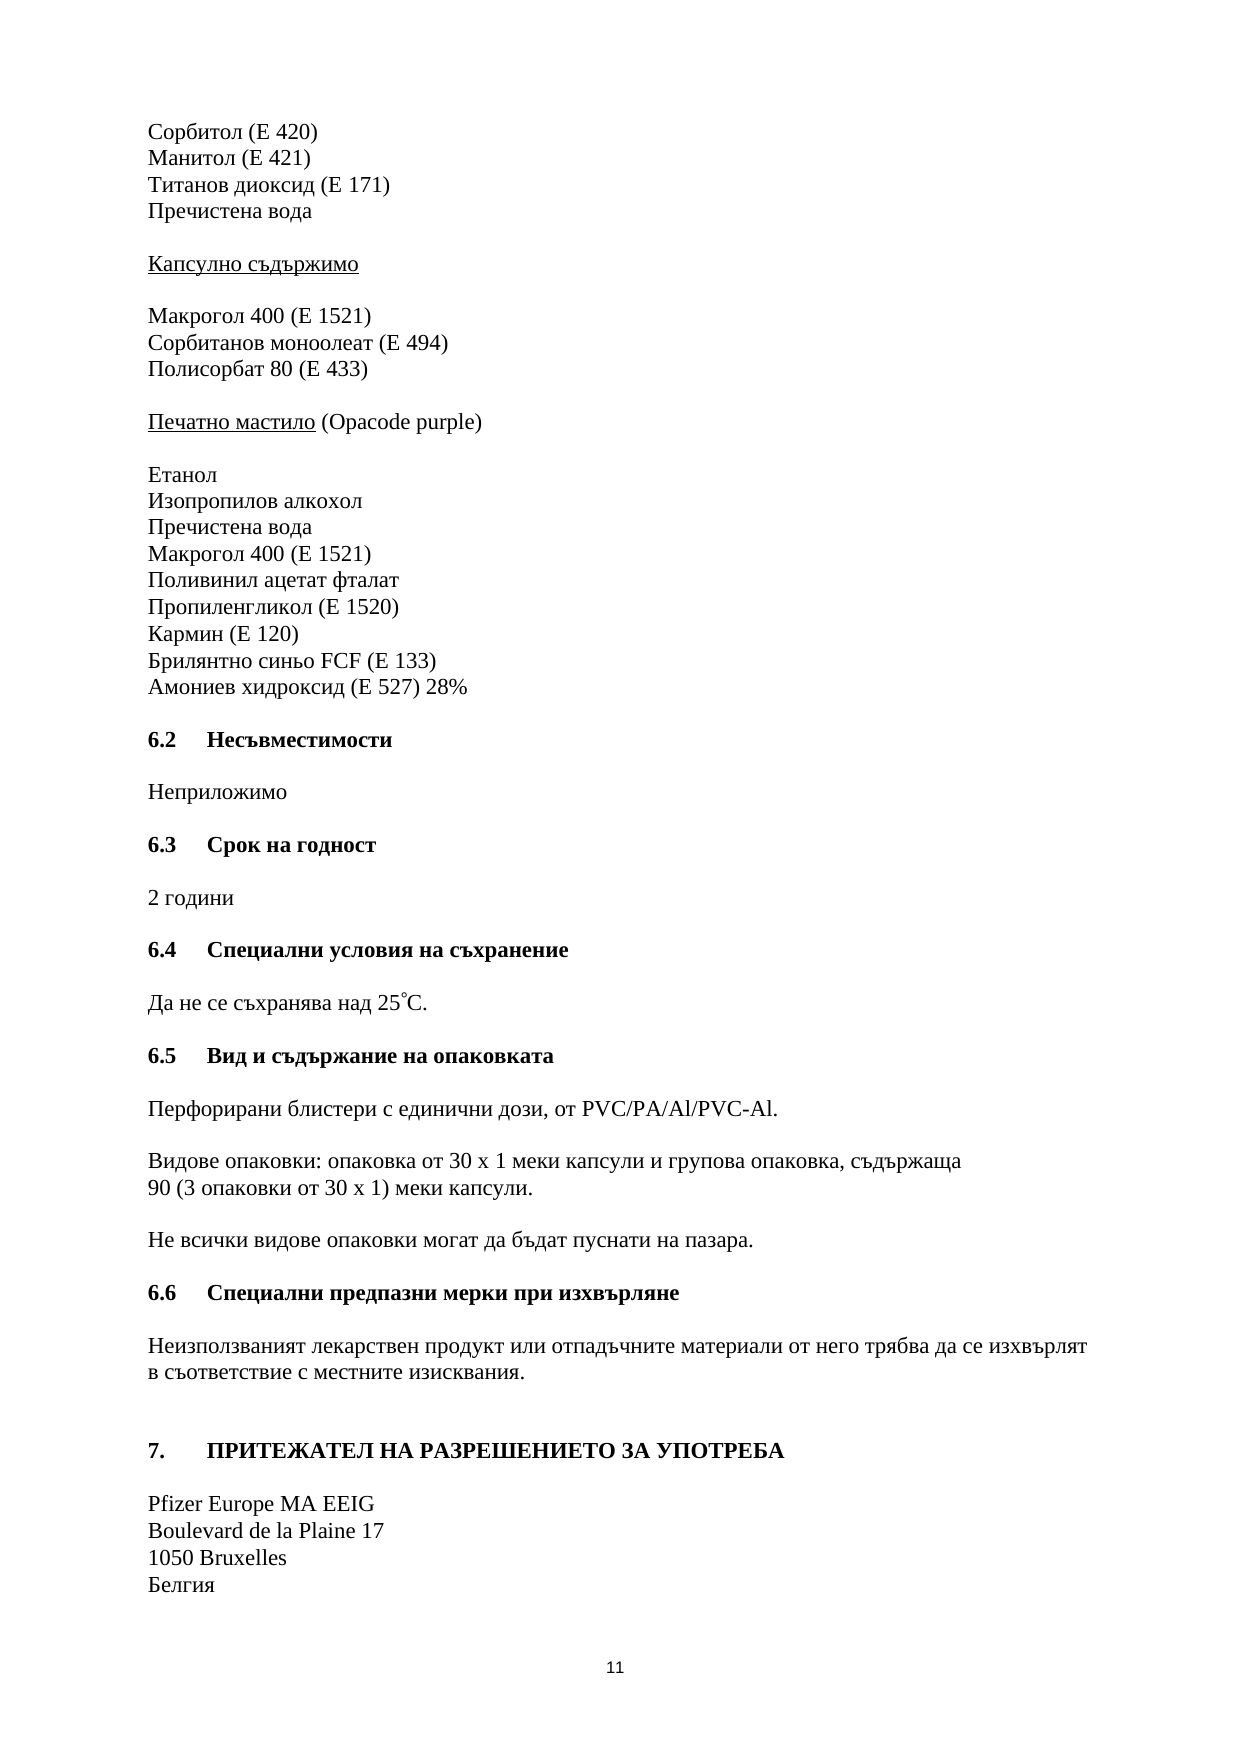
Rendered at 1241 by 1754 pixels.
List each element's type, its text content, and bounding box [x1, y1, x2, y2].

text Boulevard de la Plaine 17 [148, 1517, 1093, 1544]
text Pfizer Europe MA EEIG [148, 1490, 1093, 1517]
text 2 години [148, 884, 1093, 910]
text Манитол (E 421) [148, 144, 1093, 171]
text Неизползваният лекарствен продукт или отпадъчните материали от него трябва да се изхвърлят в съответствие с местните изисквания. [148, 1332, 1093, 1384]
text Сорбитол (E 420) [148, 118, 1093, 144]
text Пречистена вода [148, 513, 1093, 540]
text 6.2 Несъвместимости [148, 726, 1093, 752]
text 7. ПРИТЕЖАТЕЛ НА РАЗРЕШЕНИЕТО ЗА УПОТРЕБА [148, 1437, 1093, 1464]
text Амониев хидроксид (E 527) 28% [148, 673, 1093, 699]
text Макрогол 400 (E 1521) [148, 303, 1093, 329]
text Поливинил ацетат фталат [148, 566, 1093, 592]
text 1050 Bruxelles [148, 1544, 1093, 1571]
text Белгия [148, 1571, 1093, 1598]
text Полисорбат 80 (E 433) [148, 355, 1093, 382]
text Кармин (E 120) [148, 619, 1093, 647]
text Сорбитанов моноолеат (E 494) [148, 329, 1093, 355]
text Титанов диоксид (E 171) [148, 171, 1093, 197]
text Пречистена вода [148, 197, 1093, 223]
text 6.3 Срок на годност [148, 831, 1093, 857]
text Етанол [148, 461, 1093, 487]
text Печатно мастило (Opacode purple) [148, 408, 1093, 434]
text Неприложимо [148, 778, 1093, 805]
text 6.4 Специални условия на съхранение [148, 937, 1093, 963]
text Не всички видове опаковки могат да бъдат пуснати на пазара. [148, 1226, 1093, 1253]
text 6.6 Специални предпазни мерки при изхвърляне [148, 1279, 1093, 1306]
text Да не се съхранява над 25C. [148, 989, 1093, 1016]
text Изопропилов алкохол [148, 487, 1093, 513]
text Пропиленгликол (E 1520) [148, 592, 1093, 619]
text Брилянтно синьо FCF (E 133) [148, 647, 1093, 673]
list Вид и съдържание на опаковката [148, 1042, 1093, 1068]
text Видове опаковки: опаковка от 30 х 1 меки капсули и групова опаковка, съдържаща 90 (3 опаковки от 30 х 1) меки капсули. [148, 1147, 1093, 1200]
text Перфорирани блистери с единични дози, от PVC/PA/Al/PVC-Al. [148, 1095, 1093, 1121]
text Капсулно съдържимо [148, 250, 1093, 276]
text Макрогол 400 (E 1521) [148, 540, 1093, 566]
